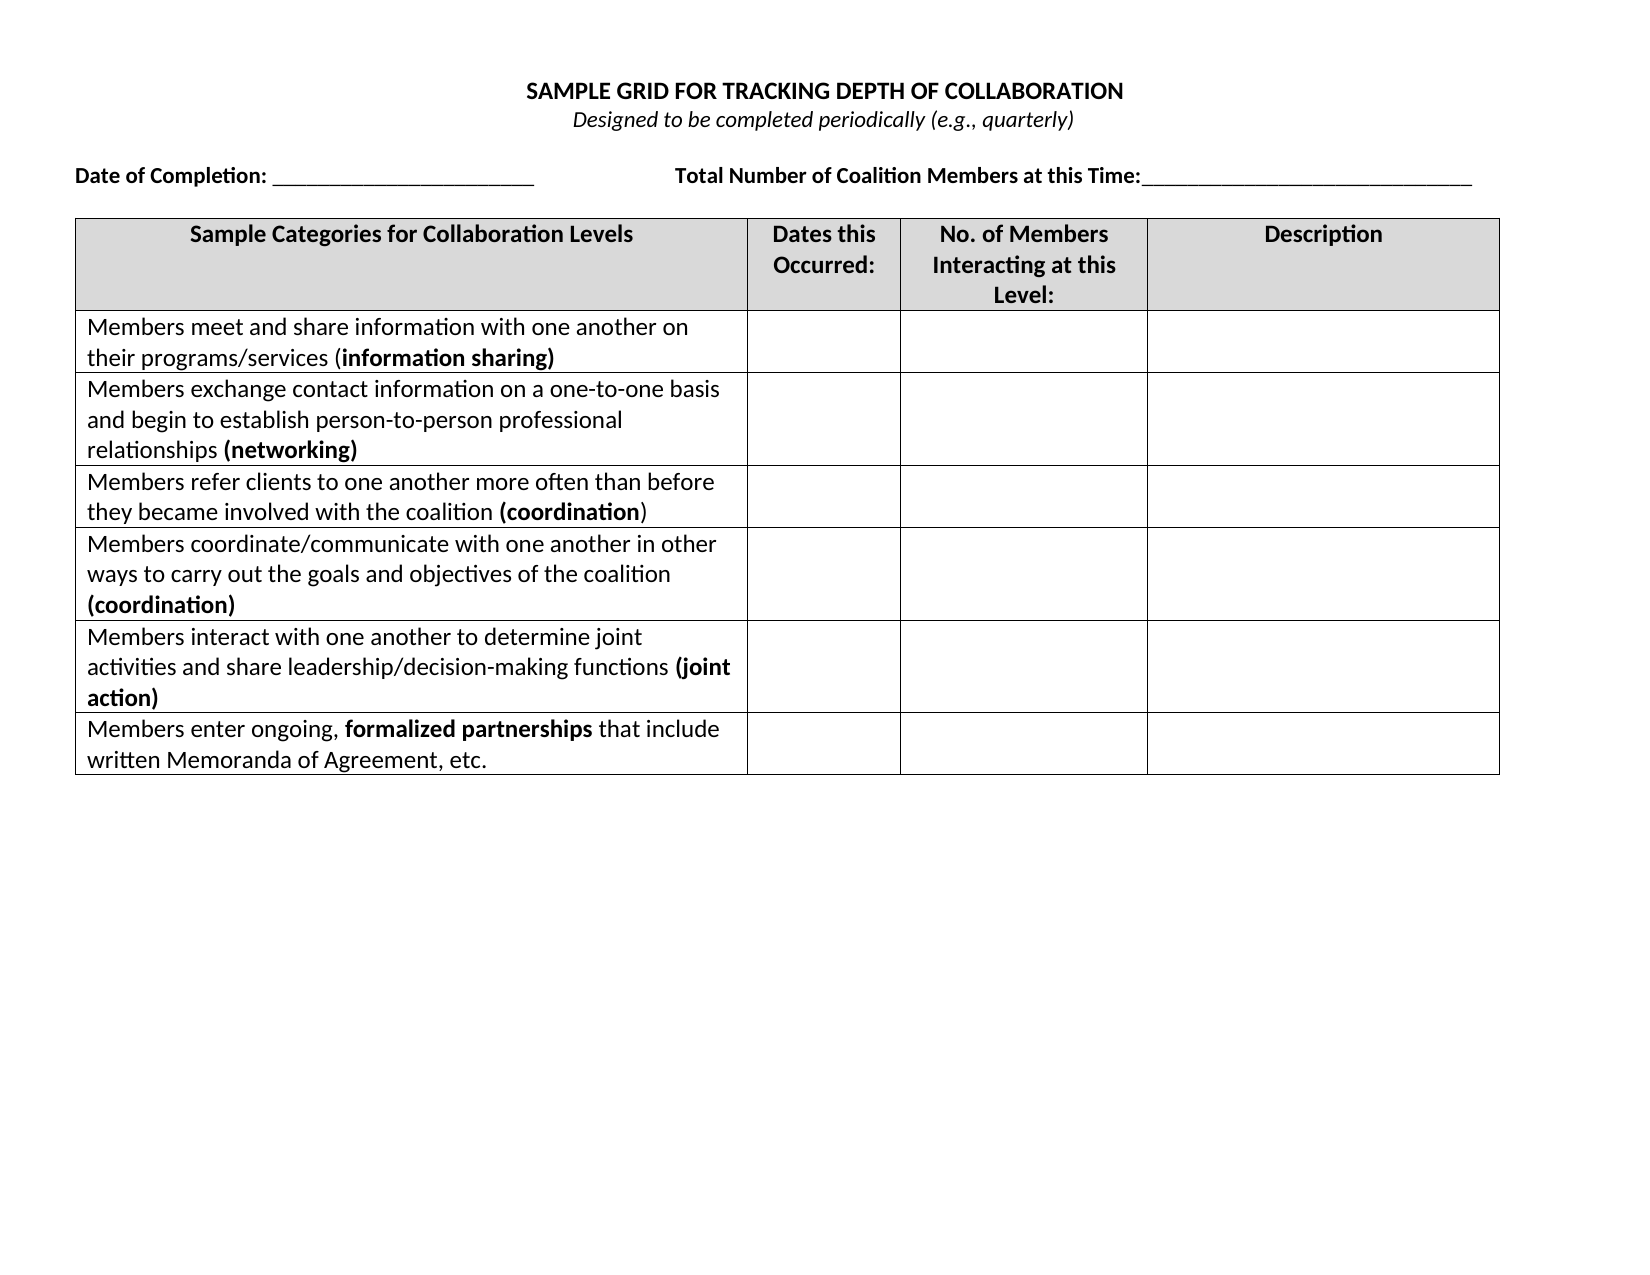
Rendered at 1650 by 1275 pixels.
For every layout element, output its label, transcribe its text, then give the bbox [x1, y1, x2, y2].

table_header Sample Categories for Collaboration Levels [76, 219, 747, 310]
text SAMPLE GRID FOR TRACKING DEPTH OF COLLABORATION [75, 75, 1575, 106]
table_cell [901, 528, 1147, 619]
table_cell [901, 373, 1147, 465]
table_cell [1148, 373, 1499, 465]
table_cell [901, 713, 1147, 774]
table_cell Members interact with one another to determine joint activities and share leadership/decision-making functions (joint action) [76, 621, 747, 712]
text Date of Completion: _______________________ Total Number of Coalition Members at this Time:_____________________________ [75, 162, 1575, 189]
table_header Dates this Occurred: [748, 219, 900, 310]
table_cell [1148, 311, 1499, 372]
table_cell Members meet and share information with one another on their programs/services (information sharing) [76, 311, 747, 372]
table_cell [748, 311, 900, 372]
table_header No. of Members Interacting at this Level: [901, 219, 1147, 310]
table_cell Members coordinate/communicate with one another in other ways to carry out the goals and objectives of the coalition (coordination) [76, 528, 747, 619]
table_cell [748, 373, 900, 465]
table_cell [1148, 713, 1499, 774]
table_cell [901, 621, 1147, 712]
table_cell [748, 466, 900, 527]
table_cell Members exchange contact information on a one-to-one basis and begin to establish person-to-person professional relationships (networking) [76, 373, 747, 465]
table_cell [748, 621, 900, 712]
table_cell Members refer clients to one another more often than before they became involved with the coalition (coordination) [76, 466, 747, 527]
table_cell [748, 528, 900, 619]
text Designed to be completed periodically (e.g., quarterly) [75, 106, 1575, 133]
table_cell [748, 713, 900, 774]
table_cell [1148, 621, 1499, 712]
table_cell [1148, 466, 1499, 527]
table_cell [1148, 528, 1499, 619]
table_cell Members enter ongoing, formalized partnerships that include written Memoranda of Agreement, etc. [76, 713, 747, 774]
table_header Description [1148, 219, 1499, 310]
table_cell [901, 311, 1147, 372]
table_cell [901, 466, 1147, 527]
